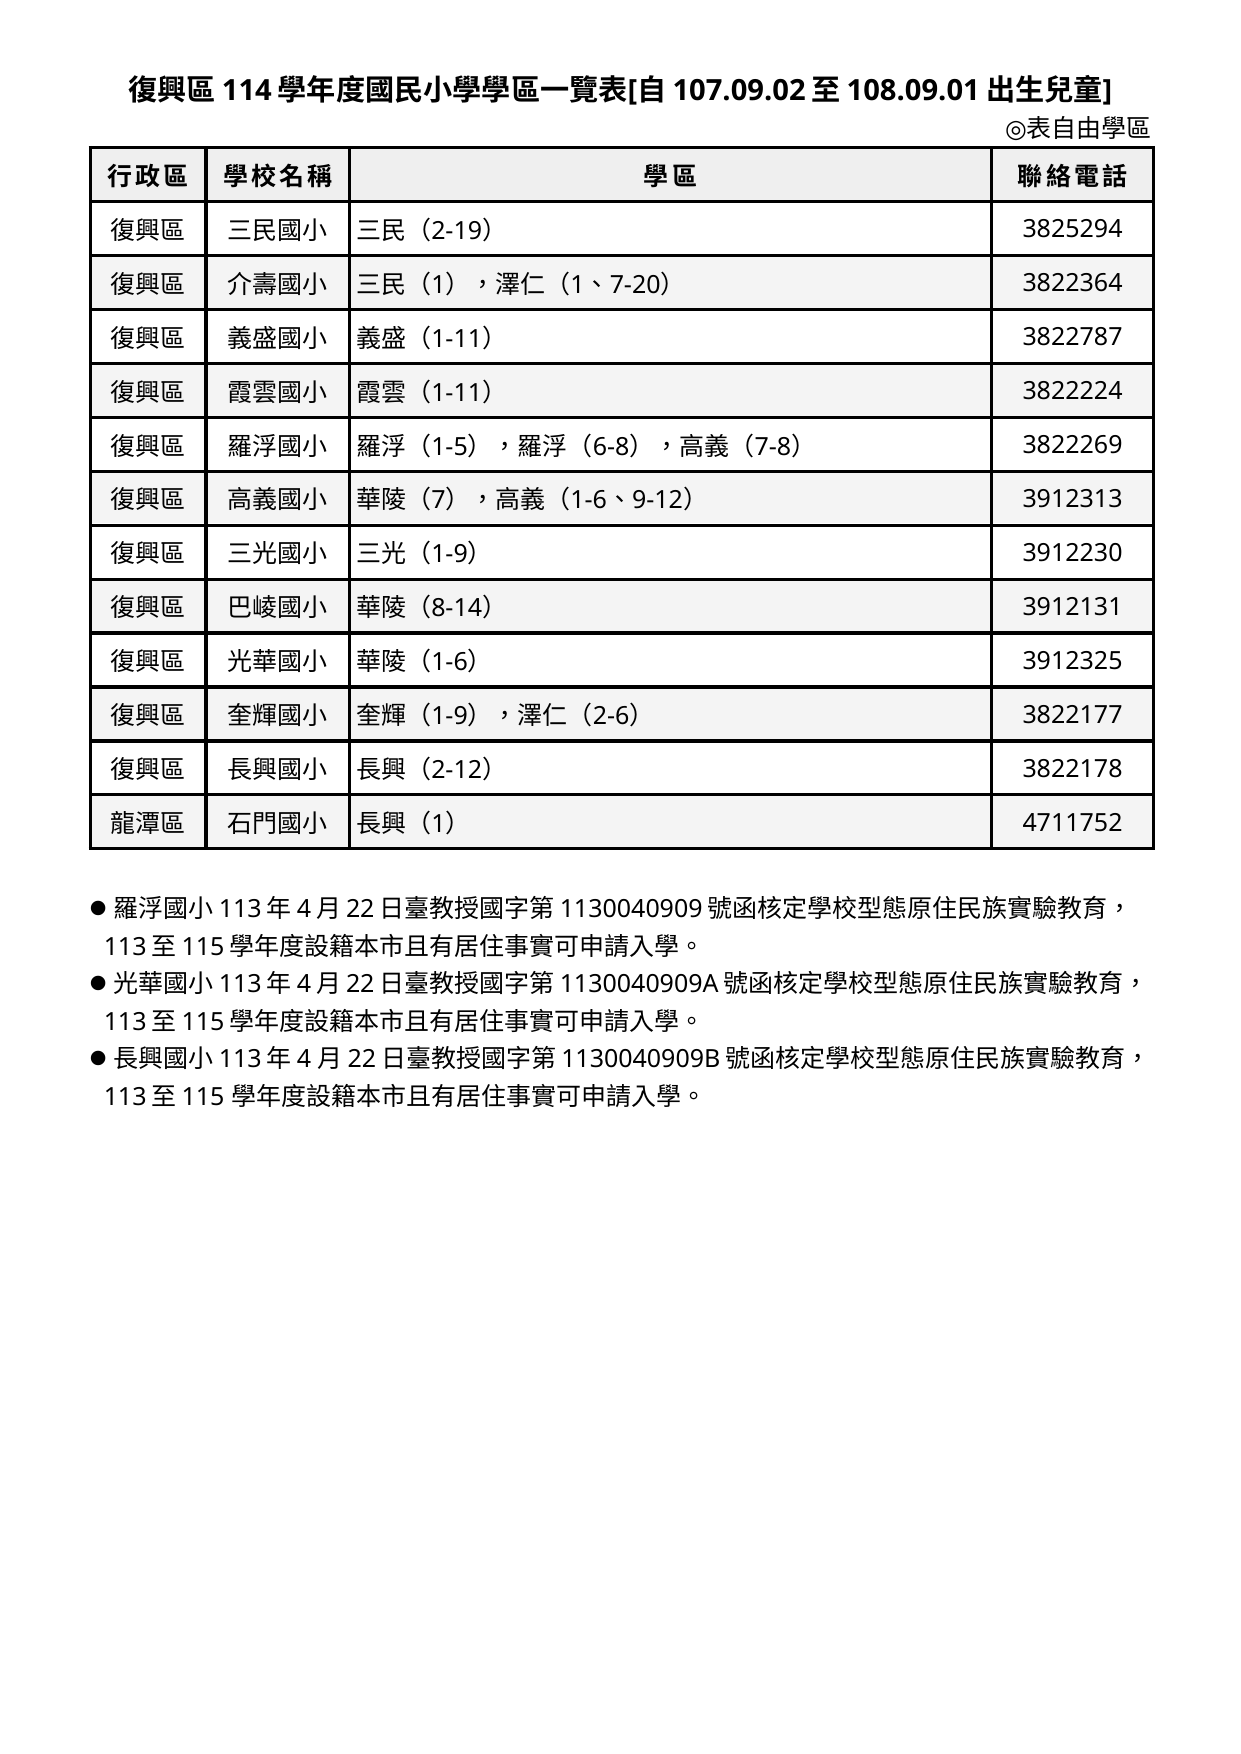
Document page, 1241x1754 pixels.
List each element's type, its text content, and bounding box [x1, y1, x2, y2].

table_cell 華陵（8-14） [351, 581, 990, 631]
table_cell 長興（1） [351, 796, 990, 847]
text 光華國小113年4月22日臺教授國字第1130040909A號函核定學校型態原住民族實驗教育，113至115學年度設籍本市且有居住事實可申請入學。 [89, 963, 1152, 1038]
text 羅浮國小113年4月22日臺教授國字第1130040909號函核定學校型態原住民族實驗教育，113至115學年度設籍本市且有居住事實可申請入學。 [89, 888, 1152, 963]
table_cell 三民（1），澤仁（1、7-20） [351, 257, 990, 308]
table_cell 3912230 [993, 527, 1152, 577]
table_header 學校名稱 [208, 149, 348, 200]
table_cell 長興（2-12） [351, 743, 990, 793]
table_cell 復興區 [92, 689, 204, 739]
table_cell 義盛（1-11） [351, 311, 990, 362]
table_cell 三光（1-9） [351, 527, 990, 577]
table_cell 復興區 [92, 635, 204, 685]
table_cell 復興區 [92, 581, 204, 631]
text 長興國小113年4 月22日臺教授國字第1130040909B號函核定學校型態原住民族實驗教育，113至115 學年度設籍本市且有居住事實可申請入學。 [89, 1038, 1152, 1113]
table_cell 3912325 [993, 635, 1152, 685]
table_cell 3825294 [993, 203, 1152, 254]
table_cell 復興區 [92, 365, 204, 416]
table_cell 3822269 [993, 419, 1152, 469]
table_cell 3912131 [993, 581, 1152, 631]
table_cell 復興區 [92, 203, 204, 254]
table_cell 復興區 [92, 527, 204, 577]
table_cell 義盛國小 [208, 311, 348, 362]
table_cell 4711752 [993, 796, 1152, 847]
table_cell 3822364 [993, 257, 1152, 308]
table_cell 羅浮（1-5），羅浮（6-8），高義（7-8） [351, 419, 990, 469]
table_header 聯絡電話 [993, 149, 1152, 200]
table_cell 三光國小 [208, 527, 348, 577]
table_cell 石門國小 [208, 796, 348, 847]
table_cell 羅浮國小 [208, 419, 348, 469]
text 復興區114學年度國民小學學區一覽表[自107.09.02至108.09.01出生兒童] [89, 71, 1152, 108]
table_cell 三民國小 [208, 203, 348, 254]
table_cell 3822177 [993, 689, 1152, 739]
table_cell 華陵（7），高義（1-6、9-12） [351, 473, 990, 523]
table_cell 光華國小 [208, 635, 348, 685]
table_cell 奎輝國小 [208, 689, 348, 739]
table_header 行政區 [92, 149, 204, 200]
table_cell 龍潭區 [92, 796, 204, 847]
table_cell 華陵（1-6） [351, 635, 990, 685]
table_cell 介壽國小 [208, 257, 348, 308]
text ◎表自由學區 [89, 108, 1152, 146]
table_cell 3912313 [993, 473, 1152, 523]
table_cell 復興區 [92, 419, 204, 469]
table_cell 霞雲國小 [208, 365, 348, 416]
table_cell 復興區 [92, 311, 204, 362]
table_cell 復興區 [92, 743, 204, 793]
table_cell 三民（2-19） [351, 203, 990, 254]
table_cell 3822787 [993, 311, 1152, 362]
table_cell 霞雲（1-11） [351, 365, 990, 416]
table_cell 長興國小 [208, 743, 348, 793]
table_cell 復興區 [92, 473, 204, 523]
table_cell 3822178 [993, 743, 1152, 793]
table_cell 奎輝（1-9），澤仁（2-6） [351, 689, 990, 739]
table_cell 巴崚國小 [208, 581, 348, 631]
table_cell 高義國小 [208, 473, 348, 523]
table_cell 復興區 [92, 257, 204, 308]
table_cell 3822224 [993, 365, 1152, 416]
table_header 學區 [351, 149, 990, 200]
